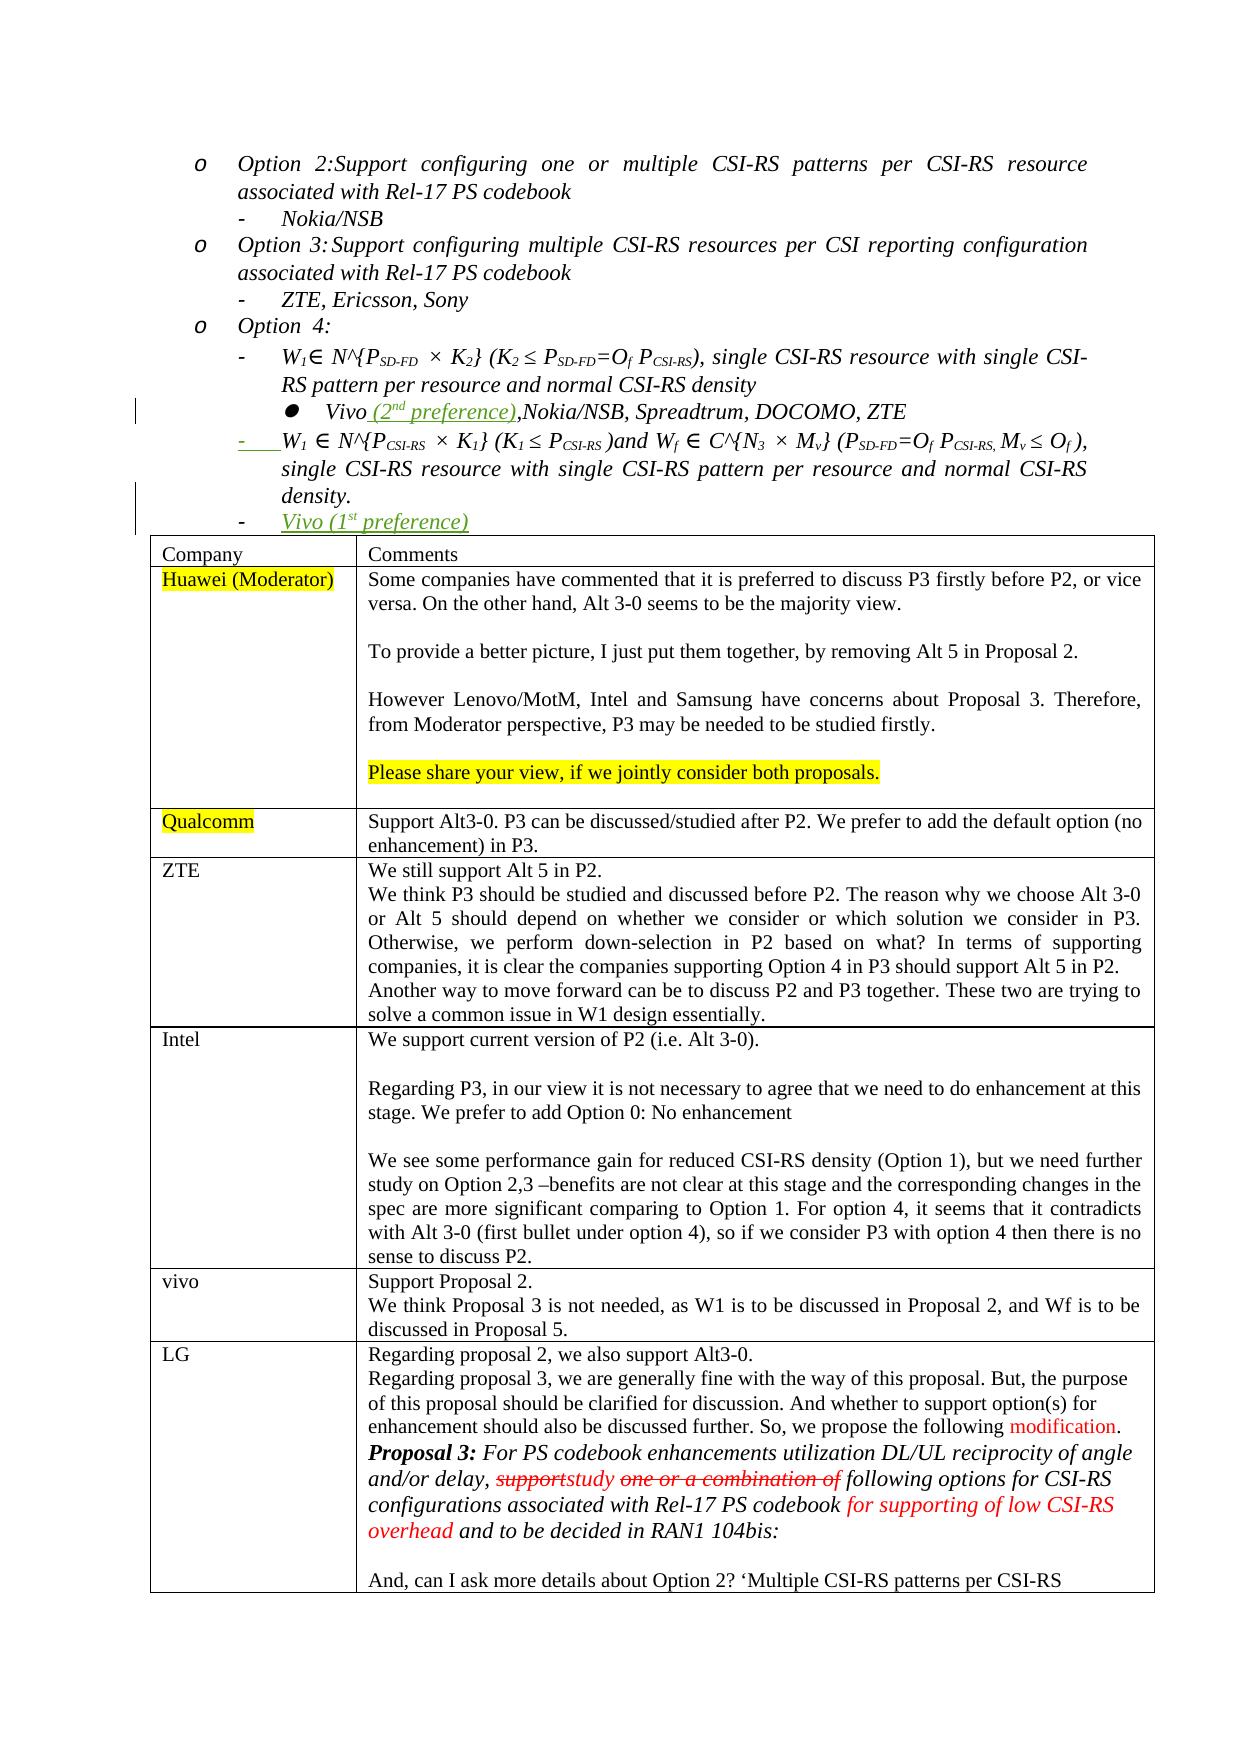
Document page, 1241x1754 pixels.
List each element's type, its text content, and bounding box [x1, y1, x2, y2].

list Vivo,Nokia/NSB, Spreadtrum, DOCOMO, ZTE [281, 398, 1090, 424]
table_cell We still support Alt 5 in P2. We think P3 should be studied and discussed before P2. The reason why we choose Alt 3-0 or Alt 5 should depend on whether we consider or which solution we consider in P3. Otherwise, we perform down-selection in P2 based on what? In terms of supporting companies, it is clear the companies supporting Option 4 in P3 should support Alt 5 in P2. Another way to move forward can be to discuss P2 and P3 together. These two are trying to solve a common issue in W1 design essentially. [357, 858, 1154, 1026]
table_cell Support Proposal 2. We think Proposal 3 is not needed, as W1 is to be discussed in Proposal 2, and Wf is to be discussed in Proposal 5. [357, 1269, 1154, 1341]
table_cell LG [151, 1342, 356, 1592]
table_cell Intel [151, 1028, 356, 1268]
list ZTE, Ericsson, Sony [237, 286, 1090, 312]
table_header Comments [357, 536, 1154, 566]
table_cell vivo [151, 1269, 356, 1341]
table_cell Huawei (Moderator) [151, 567, 356, 808]
list Option 3:Support configuring multiple CSI-RS resources per CSI reporting configuration associated with Rel-17 PS codebook [194, 231, 1090, 286]
list Option 2:Support configuring one or multiple CSI-RS patterns per CSI-RS resource associated with Rel-17 PS codebook [194, 150, 1090, 204]
list W1 ∈ N^{PCSI-RS × K1} (K1 ≤ PCSI-RS )and Wf ∈ C^{N3 × Mv} (PSD-FD=Of PCSI-RS, Mv ≤ Of ), single CSI-RS resource with single CSI-RS pattern per resource and normal CSI-RS density. [237, 424, 1090, 508]
table_cell We support current version of P2 (i.e. Alt 3-0). Regarding P3, in our view it is not necessary to agree that we need to do enhancement at this stage. We prefer to add Option 0: No enhancement We see some performance gain for reduced CSI-RS density (Option 1), but we need further study on Option 2,3 –benefits are not clear at this stage and the corresponding changes in the spec are more significant comparing to Option 1. For option 4, it seems that it contradicts with Alt 3-0 (first bullet under option 4), so if we consider P3 with option 4 then there is no sense to discuss P2. [357, 1028, 1154, 1268]
table_header Company [151, 536, 356, 566]
list Option 4: [194, 312, 1090, 340]
list W1∈ N^{PSD-FD × K2} (K2 ≤ PSD-FD=Of PCSI-RS), single CSI-RS resource with single CSI-RS pattern per resource and normal CSI-RS density [237, 340, 1090, 398]
list Nokia/NSB [237, 204, 1090, 231]
table_cell Some companies have commented that it is preferred to discuss P3 firstly before P2, or vice versa. On the other hand, Alt 3-0 seems to be the majority view. To provide a better picture, I just put them together, by removing Alt 5 in Proposal 2. However Lenovo/MotM, Intel and Samsung have concerns about Proposal 3. Therefore, from Moderator perspective, P3 may be needed to be studied firstly. Please share your view, if we jointly consider both proposals. [357, 567, 1154, 808]
table_cell Support Alt3-0. P3 can be discussed/studied after P2. We prefer to add the default option (no enhancement) in P3. [357, 809, 1154, 857]
table_cell Qualcomm [151, 809, 356, 857]
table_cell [357, 1342, 1154, 1592]
table_cell ZTE [151, 858, 356, 1026]
